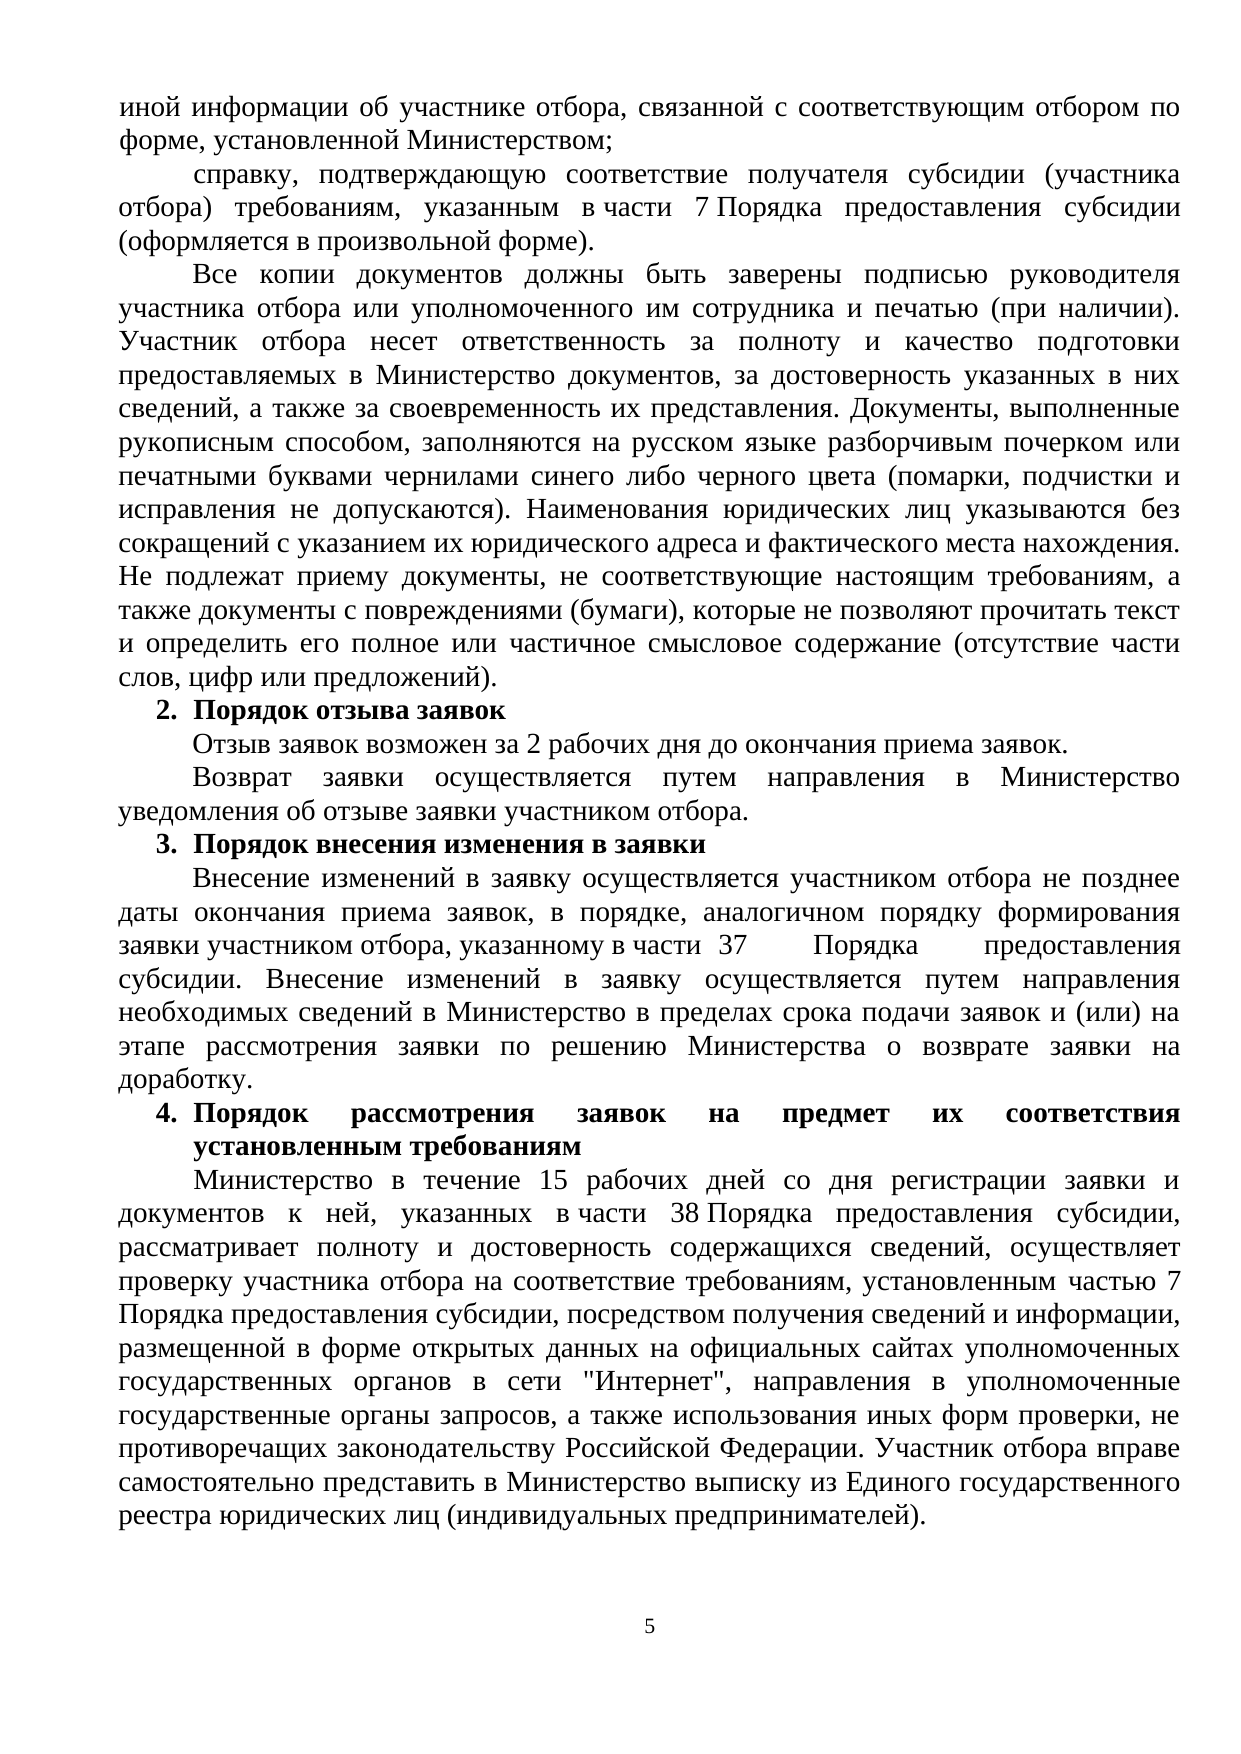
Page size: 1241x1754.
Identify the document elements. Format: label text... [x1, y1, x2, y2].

list Порядок отзыва заявок [156, 692, 1181, 726]
text Все копии документов должны быть заверены подписью руководителя участника отбора или уполномоченного им сотрудника и печатью (при наличии). Участник отбора несет ответственность за полноту и качество подготовки предоставляемых в Министерство документов, за достоверность указанных в них сведений, а также за своевременность их представления. Документы, выполненные рукописным способом, заполняются на русском языке разборчивым почерком или печатными буквами чернилами синего либо черного цвета (помарки, подчистки и исправления не допускаются). Наименования юридических лиц указываются без сокращений с указанием их юридического адреса и фактического места нахождения. Не подлежат приему документы, не соответствующие настоящим требованиям, а также документы с повреждениями (бумаги), которые не позволяют прочитать текст и определить его полное или частичное смысловое содержание (отсутствие части слов, цифр или предложений). [118, 256, 1181, 692]
text Министерство в течение 15 рабочих дней со дня регистрации заявки и документов к ней, указанных в части 38 Порядка предоставления субсидии, рассматривает полноту и достоверность содержащихся сведений, осуществляет проверку участника отбора на соответствие требованиям, установленным частью 7 Порядка предоставления субсидии, посредством получения сведений и информации, размещенной в форме открытых данных на официальных сайтах уполномоченных государственных органов в сети "Интернет", направления в уполномоченные государственные органы запросов, а также использования иных форм проверки, не противоречащих законодательству Российской Федерации. Участник отбора вправе самостоятельно представить в Министерство выписку из Единого государственного реестра юридических лиц (индивидуальных предпринимателей). [118, 1162, 1181, 1531]
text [119, 89, 1181, 156]
text Возврат заявки осуществляется путем направления в Министерство уведомления об отзыве заявки участником отбора. [118, 759, 1181, 827]
text Отзыв заявок возможен за 2 рабочих дня до окончания приема заявок. [118, 726, 1181, 759]
text Внесение изменений в заявку осуществляется участником отбора не позднее даты окончания приема заявок, в порядке, аналогичном порядку формирования заявки участником отбора, указанному в части 37 Порядка предоставления субсидии. Внесение изменений в заявку осуществляется путем направления необходимых сведений в Министерство в пределах срока подачи заявок и (или) на этапе рассмотрения заявки по решению Министерства о возврате заявки на доработку. [118, 860, 1181, 1095]
list Порядок внесения изменения в заявки [156, 827, 1181, 860]
list Порядок рассмотрения заявок на предмет их соответствия установленным требованиям [156, 1095, 1181, 1162]
text справку, подтверждающую соответствие получателя субсидии (участника отбора) требованиям, указанным в части 7 Порядка предоставления субсидии (оформляется в произвольной форме). [118, 156, 1181, 256]
